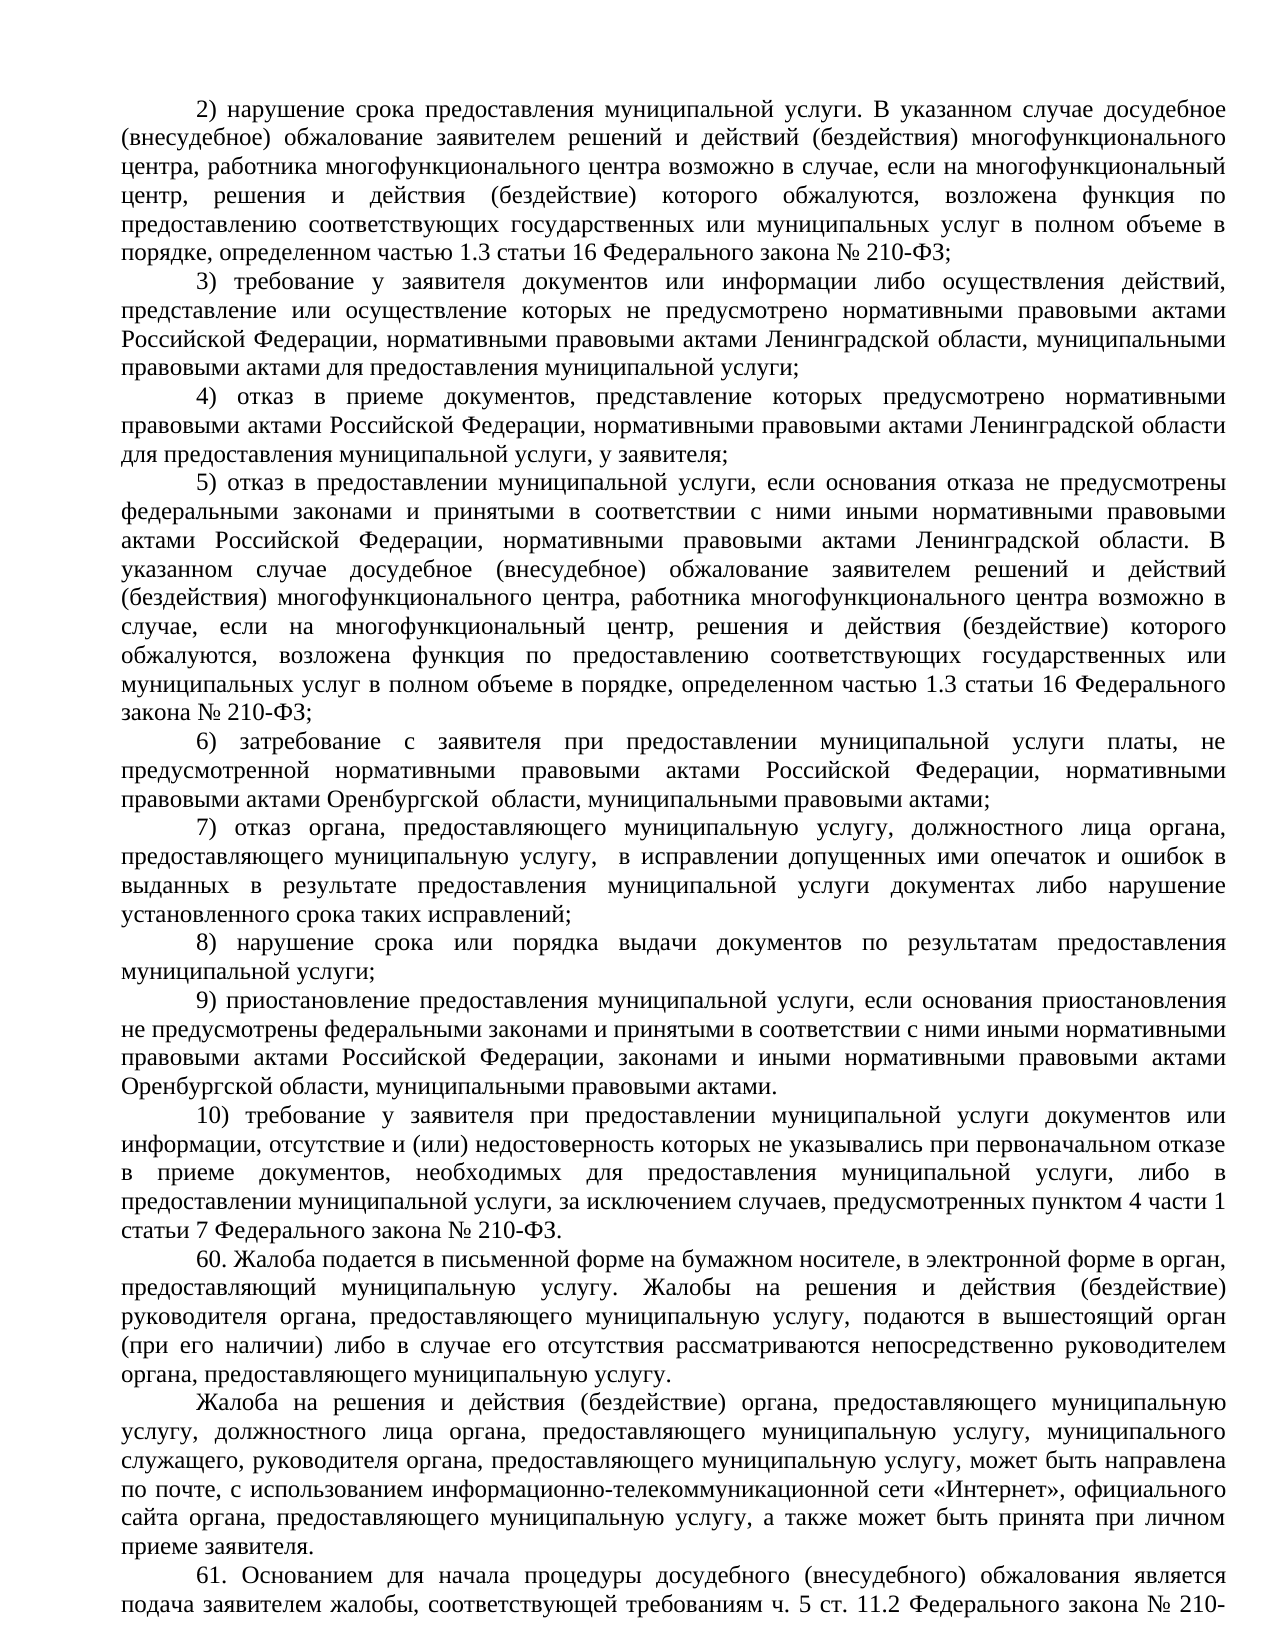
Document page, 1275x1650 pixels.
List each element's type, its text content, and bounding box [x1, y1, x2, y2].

text 3) требование у заявителя документов или информации либо осуществления действий, представление или осуществление которых не предусмотрено нормативными правовыми актами Российской Федерации, нормативными правовыми актами Ленинградской области, муниципальными правовыми актами для предоставления муниципальной услуги; [121, 266, 1227, 381]
text 60. Жалоба подается в письменной форме на бумажном носителе, в электронной форме в орган, предоставляющий муниципальную услугу. Жалобы на решения и действия (бездействие) руководителя органа, предоставляющего муниципальную услугу, подаются в вышестоящий орган (при его наличии) либо в случае его отсутствия рассматриваются непосредственно руководителем органа, предоставляющего муниципальную услугу. [121, 1244, 1227, 1387]
text 6) затребование с заявителя при предоставлении муниципальной услуги платы, не предусмотренной нормативными правовыми актами Российской Федерации, нормативными правовыми актами Оренбургской области, муниципальными правовыми актами; [121, 726, 1227, 812]
text 4) отказ в приеме документов, представление которых предусмотрено нормативными правовыми актами Российской Федерации, нормативными правовыми актами Ленинградской области для предоставления муниципальной услуги, у заявителя; [121, 381, 1227, 467]
text 10) требование у заявителя при предоставлении муниципальной услуги документов или информации, отсутствие и (или) недостоверность которых не указывались при первоначальном отказе в приеме документов, необходимых для предоставления муниципальной услуги, либо в предоставлении муниципальной услуги, за исключением случаев, предусмотренных пунктом 4 части 1 статьи 7 Федерального закона № 210-ФЗ. [121, 1100, 1227, 1244]
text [121, 1560, 1227, 1617]
text 8) нарушение срока или порядка выдачи документов по результатам предоставления муниципальной услуги; [121, 927, 1227, 985]
text 9) приостановление предоставления муниципальной услуги, если основания приостановления не предусмотрены федеральными законами и принятыми в соответствии с ними иными нормативными правовыми актами Российской Федерации, законами и иными нормативными правовыми актами Оренбургской области, муниципальными правовыми актами. [121, 985, 1227, 1100]
text 2) нарушение срока предоставления муниципальной услуги. В указанном случае досудебное (внесудебное) обжалование заявителем решений и действий (бездействия) многофункционального центра, работника многофункционального центра возможно в случае, если на многофункциональный центр, решения и действия (бездействие) которого обжалуются, возложена функция по предоставлению соответствующих государственных или муниципальных услуг в полном объеме в порядке, определенном частью 1.3 статьи 16 Федерального закона № 210-ФЗ; [121, 94, 1227, 266]
text Жалоба на решения и действия (бездействие) органа, предоставляющего муниципальную услугу, должностного лица органа, предоставляющего муниципальную услугу, муниципального служащего, руководителя органа, предоставляющего муниципальную услугу, может быть направлена по почте, с использованием информационно-телекоммуникационной сети «Интернет», официального сайта органа, предоставляющего муниципальную услугу, а также может быть принята при личном приеме заявителя. [121, 1387, 1227, 1560]
text 5) отказ в предоставлении муниципальной услуги, если основания отказа не предусмотрены федеральными законами и принятыми в соответствии с ними иными нормативными правовыми актами Российской Федерации, нормативными правовыми актами Ленинградской области. В указанном случае досудебное (внесудебное) обжалование заявителем решений и действий (бездействия) многофункционального центра, работника многофункционального центра возможно в случае, если на многофункциональный центр, решения и действия (бездействие) которого обжалуются, возложена функция по предоставлению соответствующих государственных или муниципальных услуг в полном объеме в порядке, определенном частью 1.3 статьи 16 Федерального закона № 210-ФЗ; [121, 467, 1227, 726]
text 7) отказ органа, предоставляющего муниципальную услугу, должностного лица органа, предоставляющего муниципальную услугу, в исправлении допущенных ими опечаток и ошибок в выданных в результате предоставления муниципальной услуги документах либо нарушение установленного срока таких исправлений; [121, 812, 1227, 927]
